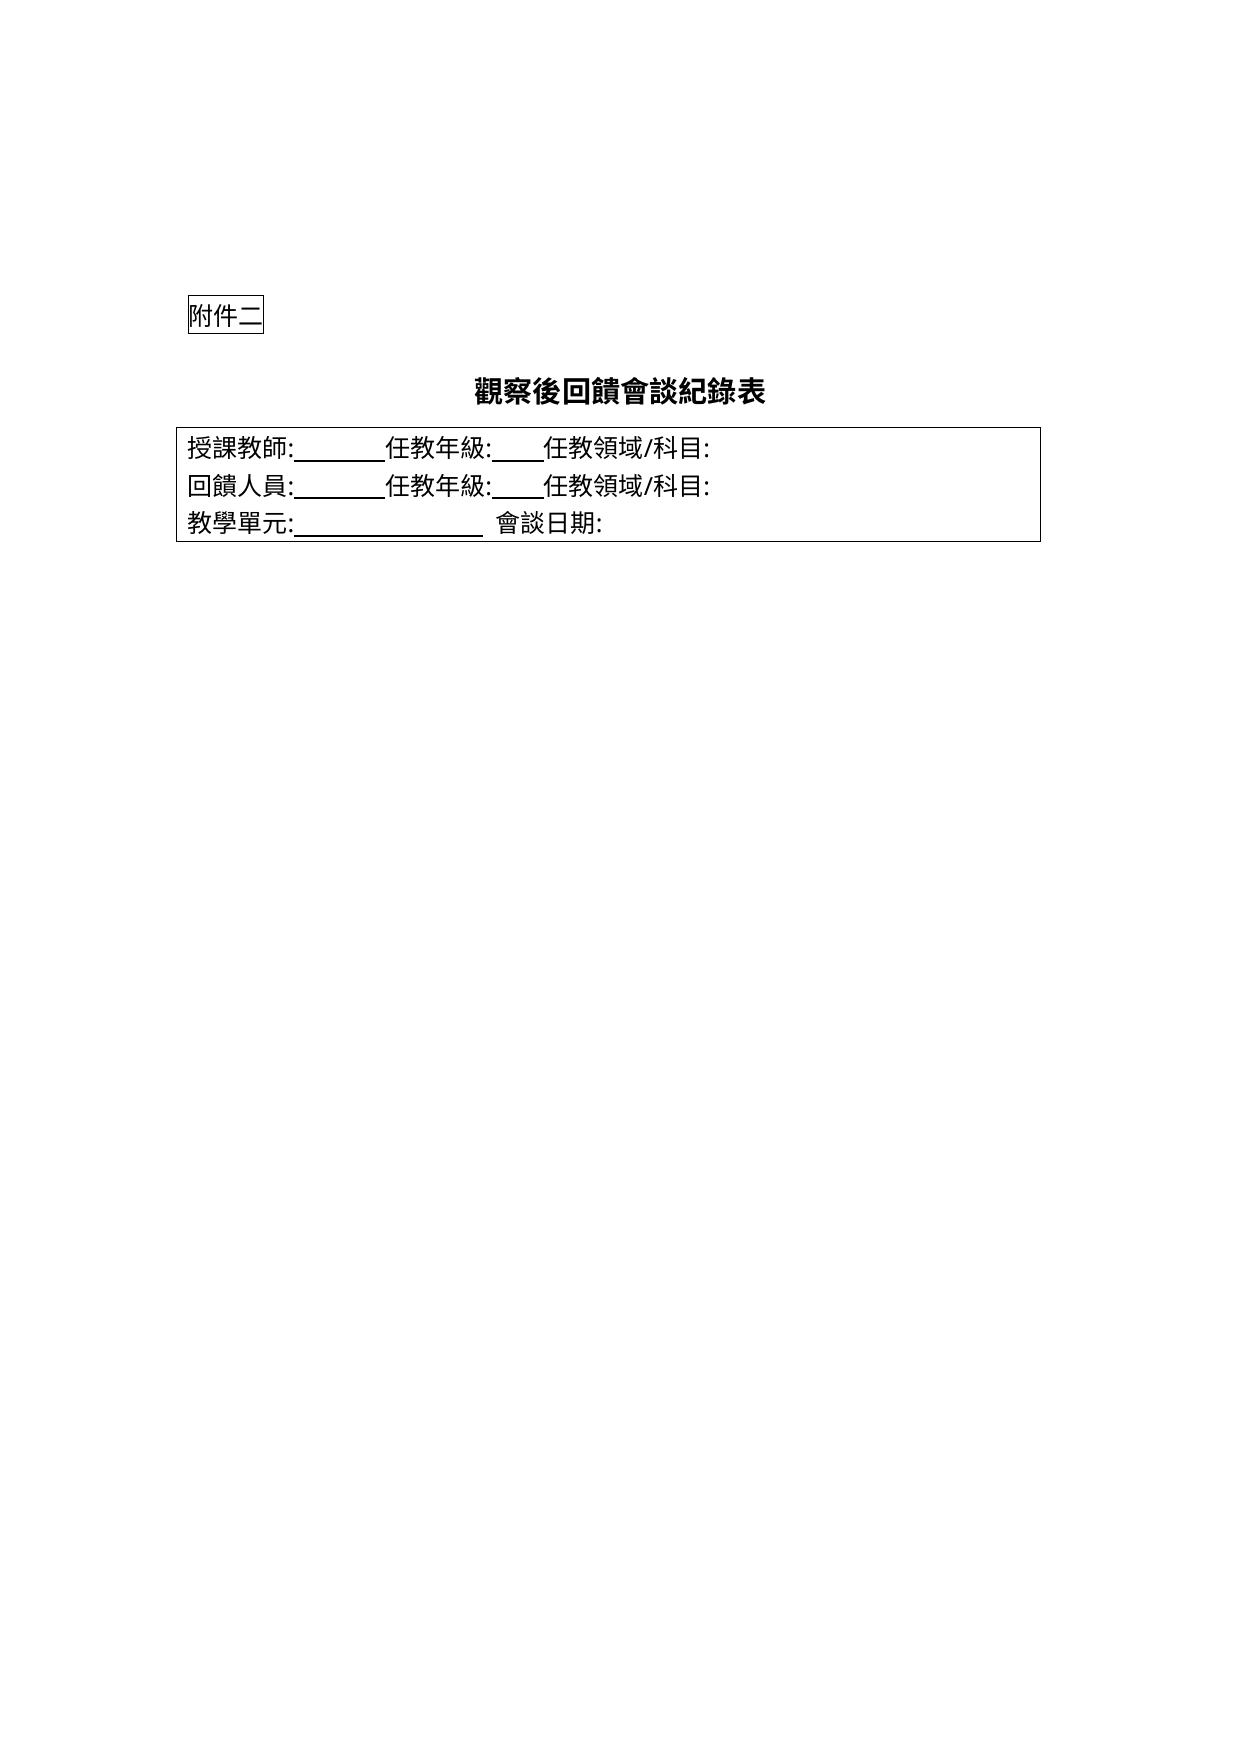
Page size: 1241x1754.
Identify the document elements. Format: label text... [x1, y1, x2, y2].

table_header 授課教師: 任教年級: 任教領域/科目: 回饋人員: 任教年級: 任教領域/科目: 教學單元: 會談日期: [177, 428, 1040, 541]
text 觀察後回饋會談紀錄表 [187, 352, 1053, 427]
text 附件二 [187, 277, 1053, 352]
